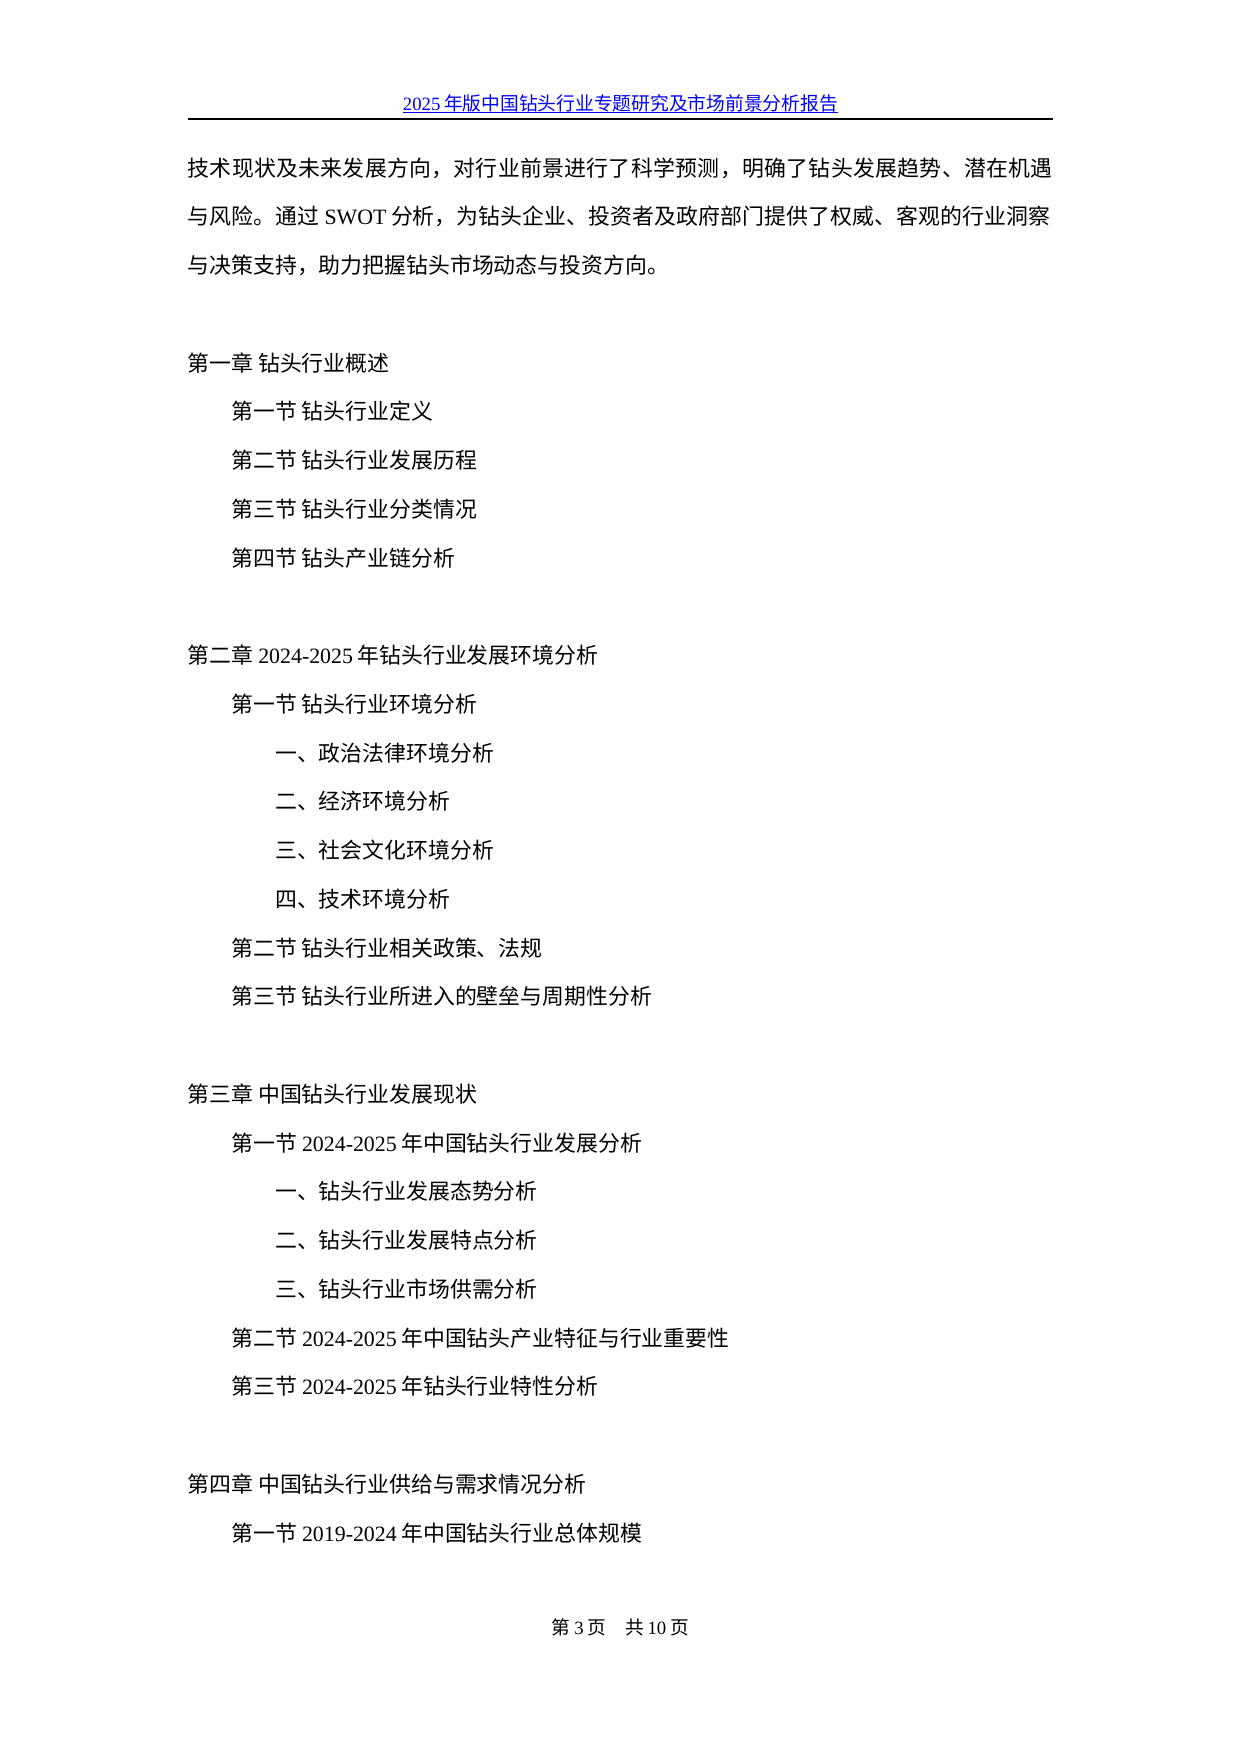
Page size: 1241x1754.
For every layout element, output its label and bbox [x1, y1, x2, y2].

text [187, 150, 1053, 1548]
